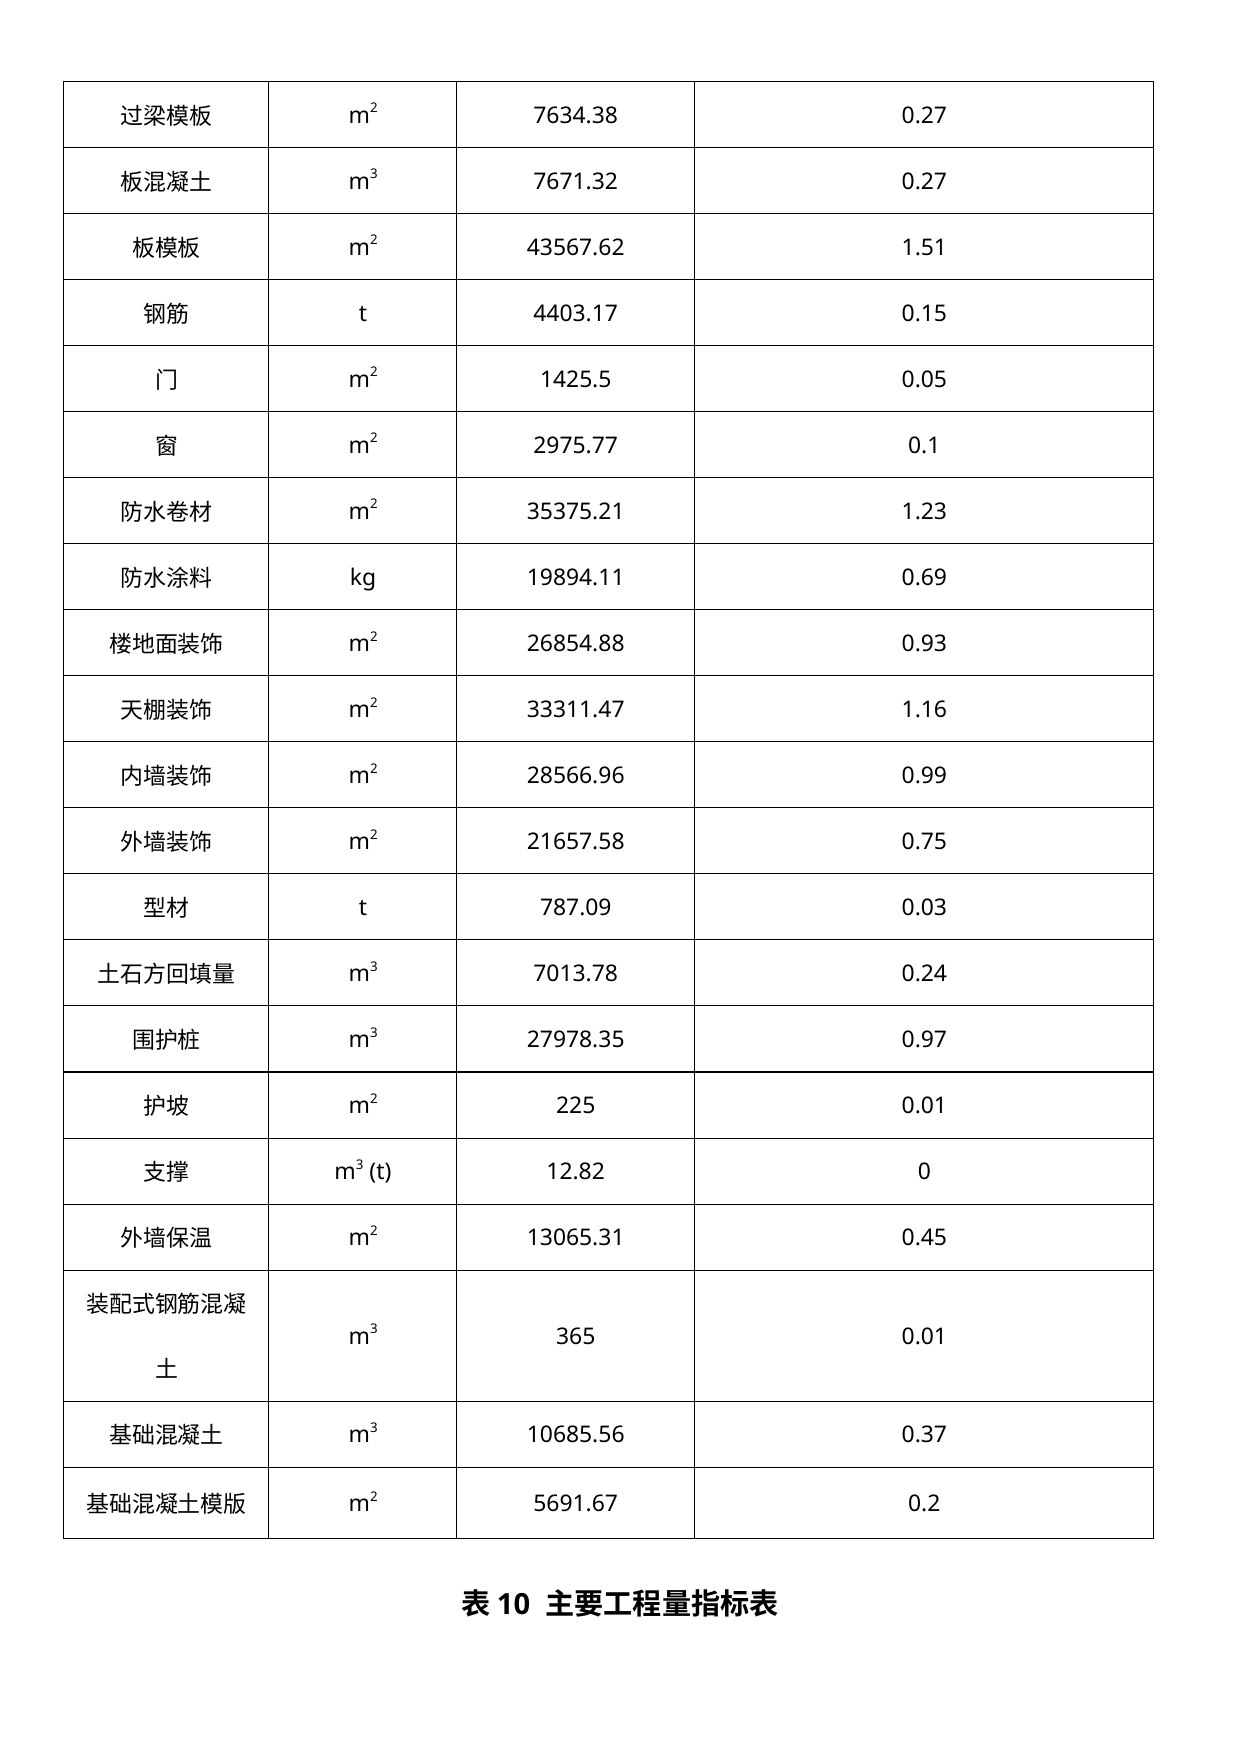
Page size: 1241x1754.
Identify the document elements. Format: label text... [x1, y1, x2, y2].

table_cell 0.27 [695, 148, 1153, 213]
table_cell 基础混凝土模版 [64, 1468, 268, 1537]
table_cell 防水卷材 [64, 478, 268, 543]
table_cell 0.37 [695, 1402, 1153, 1467]
table_cell m2 [269, 742, 456, 807]
table_cell m2 [269, 1073, 456, 1137]
table_cell 基础混凝土 [64, 1402, 268, 1467]
table_cell 板混凝土 [64, 148, 268, 213]
table_cell m2 [269, 82, 456, 147]
table_cell 2975.77 [457, 412, 694, 477]
table_cell 1425.5 [457, 346, 694, 411]
table_cell 0.75 [695, 808, 1153, 873]
table_cell 19894.11 [457, 544, 694, 609]
table_cell 0.01 [695, 1271, 1153, 1401]
table_cell 0.1 [695, 412, 1153, 477]
table_cell 0.99 [695, 742, 1153, 807]
table_cell 护坡 [64, 1073, 268, 1137]
table_cell 0.2 [695, 1468, 1153, 1537]
table_cell m2 [269, 808, 456, 873]
table_cell 5691.67 [457, 1468, 694, 1537]
table_cell m3 (t) [269, 1139, 456, 1203]
table_cell 12.82 [457, 1139, 694, 1203]
table_cell 28566.96 [457, 742, 694, 807]
table_cell 外墙保温 [64, 1205, 268, 1269]
table_cell 装配式钢筋混凝土 [64, 1271, 268, 1401]
table_cell 土石方回填量 [64, 940, 268, 1005]
table_cell 1.23 [695, 478, 1153, 543]
table_cell 门 [64, 346, 268, 411]
table_cell 21657.58 [457, 808, 694, 873]
table_cell 13065.31 [457, 1205, 694, 1269]
table_cell 窗 [64, 412, 268, 477]
table_cell 围护桩 [64, 1006, 268, 1071]
table_cell m2 [269, 478, 456, 543]
table_cell m3 [269, 1271, 456, 1401]
table_cell m3 [269, 148, 456, 213]
table_cell m2 [269, 610, 456, 675]
table_cell 0.15 [695, 280, 1153, 345]
table_cell 0.03 [695, 874, 1153, 939]
table_cell 防水涂料 [64, 544, 268, 609]
table_cell 板模板 [64, 214, 268, 279]
table_cell 0 [695, 1139, 1153, 1203]
table_cell 10685.56 [457, 1402, 694, 1467]
table_cell m2 [269, 1205, 456, 1269]
table_cell kg [269, 544, 456, 609]
table_cell 0.97 [695, 1006, 1153, 1071]
table_cell m2 [269, 346, 456, 411]
table_cell 787.09 [457, 874, 694, 939]
table_cell m2 [269, 1468, 456, 1537]
table_cell 0.69 [695, 544, 1153, 609]
table_cell 26854.88 [457, 610, 694, 675]
table_cell 0.05 [695, 346, 1153, 411]
table_cell 0.27 [695, 82, 1153, 147]
table_cell t [269, 874, 456, 939]
table_cell t [269, 280, 456, 345]
table_cell 1.16 [695, 676, 1153, 741]
table_cell 天棚装饰 [64, 676, 268, 741]
table_cell 7013.78 [457, 940, 694, 1005]
table_cell 4403.17 [457, 280, 694, 345]
table_cell 43567.62 [457, 214, 694, 279]
table_cell 27978.35 [457, 1006, 694, 1071]
table_cell 0.93 [695, 610, 1153, 675]
table_cell 225 [457, 1073, 694, 1137]
table_cell 0.01 [695, 1073, 1153, 1137]
table_cell 1.51 [695, 214, 1153, 279]
table_cell m2 [269, 214, 456, 279]
table_cell m3 [269, 1006, 456, 1071]
table_cell 内墙装饰 [64, 742, 268, 807]
table_cell 楼地面装饰 [64, 610, 268, 675]
table_cell 支撑 [64, 1139, 268, 1203]
table_cell 0.45 [695, 1205, 1153, 1269]
table_cell m2 [269, 676, 456, 741]
table_cell 35375.21 [457, 478, 694, 543]
table_cell 365 [457, 1271, 694, 1401]
table_cell 0.24 [695, 940, 1153, 1005]
table_cell 过梁模板 [64, 82, 268, 147]
table_cell 钢筋 [64, 280, 268, 345]
table_cell 7634.38 [457, 82, 694, 147]
table_cell m2 [269, 412, 456, 477]
table_cell 33311.47 [457, 676, 694, 741]
table_cell 7671.32 [457, 148, 694, 213]
table_cell 型材 [64, 874, 268, 939]
table_cell m3 [269, 940, 456, 1005]
table_cell m3 [269, 1402, 456, 1467]
text 表10 主要工程量指标表 [75, 1571, 1165, 1636]
table_cell 外墙装饰 [64, 808, 268, 873]
